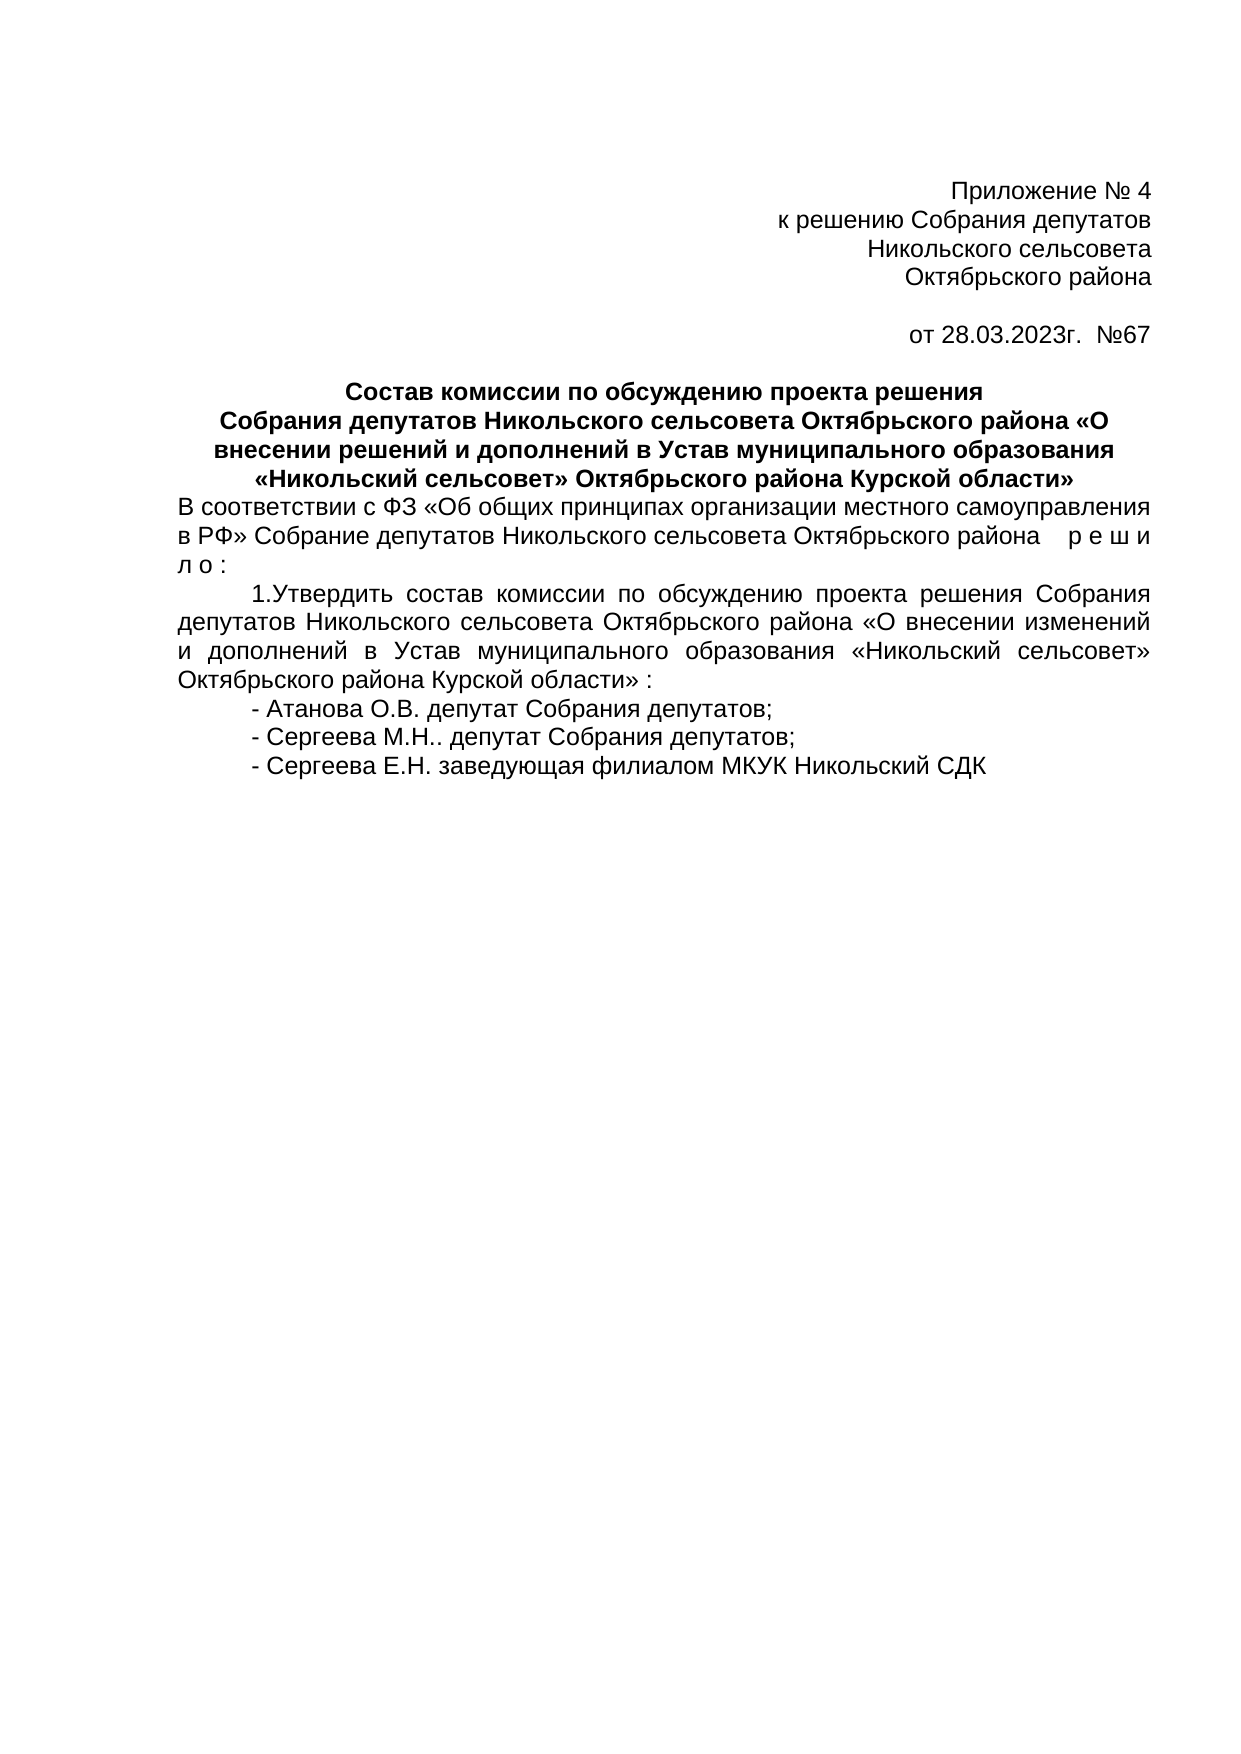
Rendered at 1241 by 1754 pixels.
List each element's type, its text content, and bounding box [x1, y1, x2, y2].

text - Сергеева Е.Н. заведующая филиалом МКУК Никольский СДК [177, 751, 1152, 780]
text к решению Собрания депутатов [177, 205, 1152, 233]
text - Атанова О.В. депутат Собрания депутатов; [177, 693, 1152, 722]
text Октябрьского района [177, 262, 1152, 291]
text 1.Утвердить состав комиссии по обсуждению проекта решения Собрания депутатов Никольского сельсовета Октябрьского района «О внесении изменений и дополнений в Устав муниципального образования «Никольский сельсовет» Октябрьского района Курской области» : [177, 578, 1152, 693]
text от 28.03.2023г. №67 [177, 320, 1152, 348]
text Собрания депутатов Никольского сельсовета Октябрьского района «О внесении решений и дополнений в Устав муниципального образования «Никольский сельсовет» Октябрьского района Курской области» [177, 406, 1152, 492]
text Состав комиссии по обсуждению проекта решения [177, 377, 1152, 406]
text - Сергеева М.Н.. депутат Собрания депутатов; [177, 722, 1152, 751]
text В соответствии с ФЗ «Об общих принципах организации местного самоуправления в РФ» Собрание депутатов Никольского сельсовета Октябрьского района р е ш и л о : [177, 492, 1152, 578]
text Приложение № 4 [177, 176, 1152, 205]
text Никольского сельсовета [177, 233, 1152, 262]
